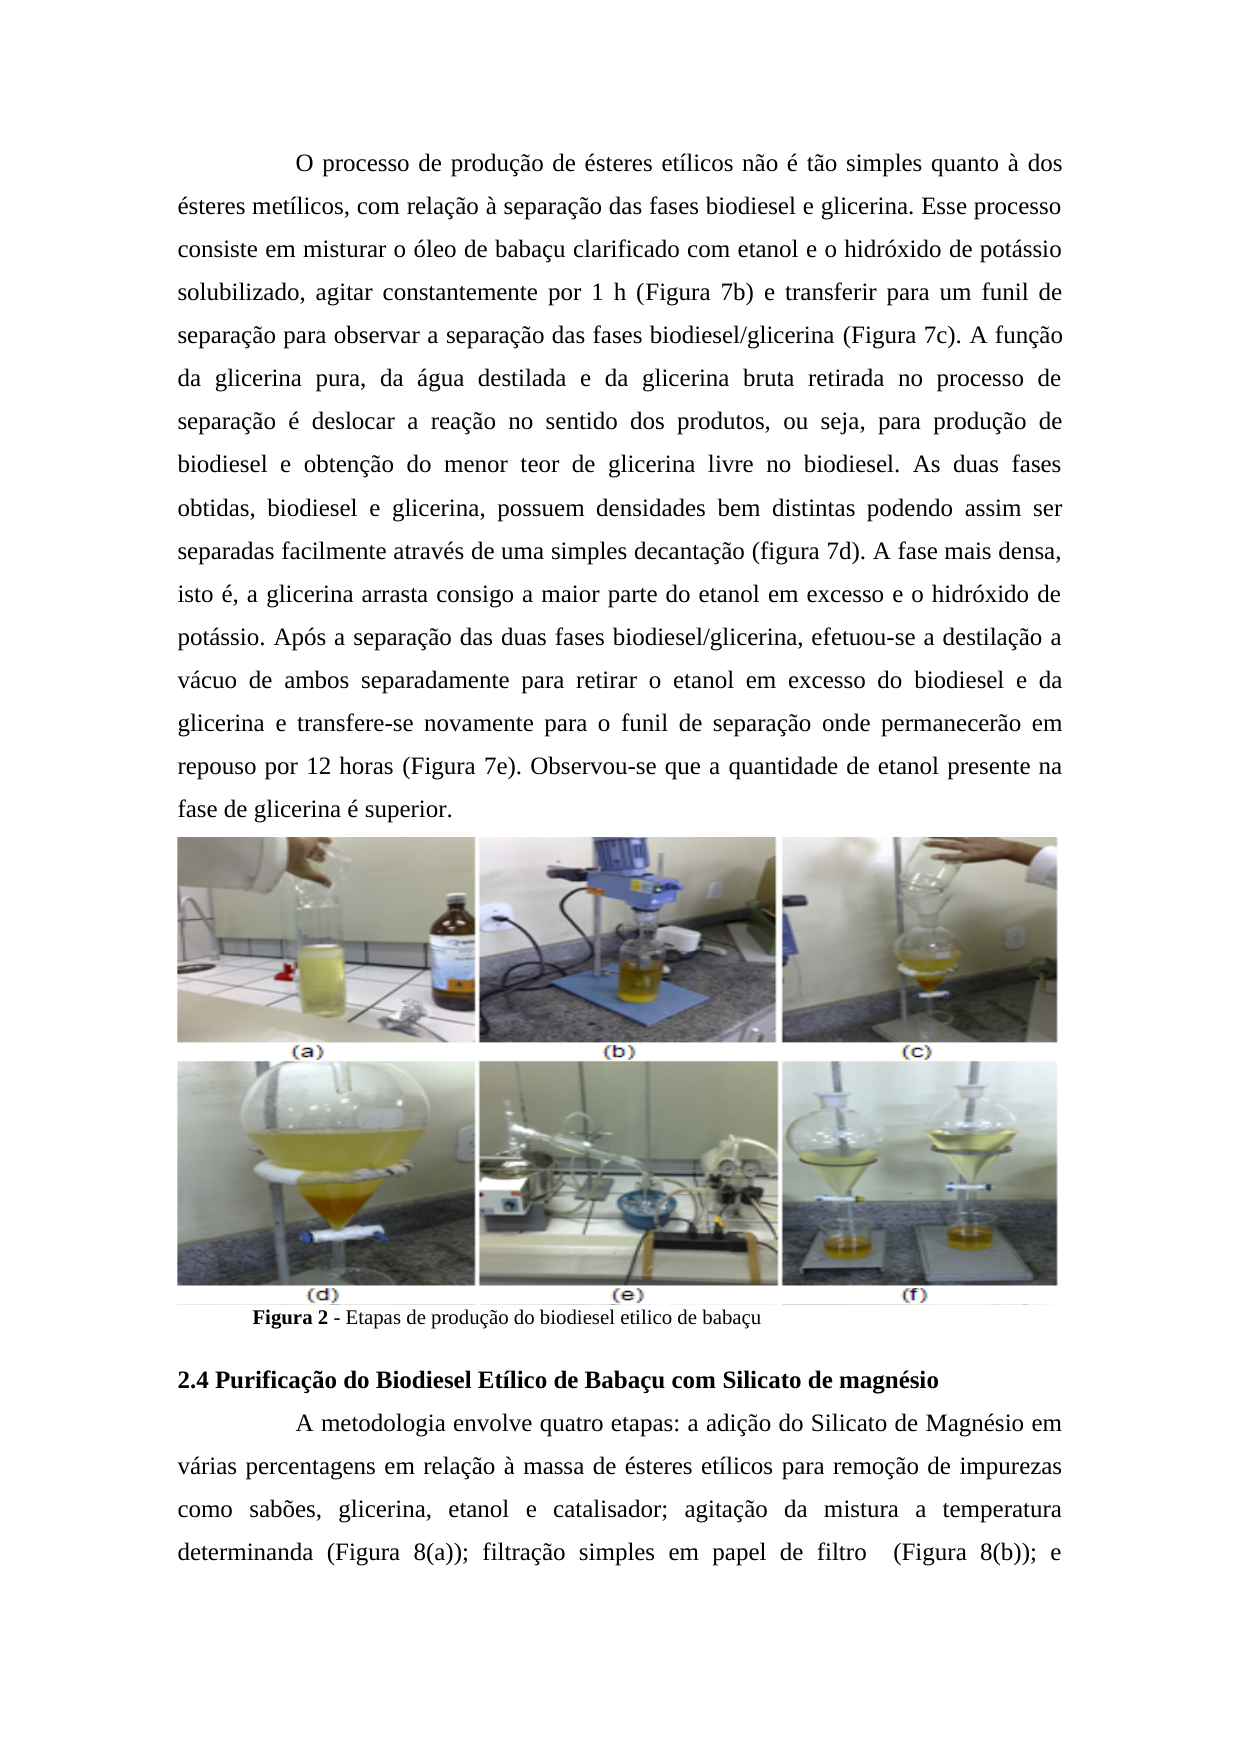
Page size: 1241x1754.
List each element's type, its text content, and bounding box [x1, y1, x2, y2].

text O processo de produção de ésteres etílicos não é tão simples quanto à dos ésteres metílicos, com relação à separação das fases biodiesel e glicerina. Esse processo consiste em misturar o óleo de babaçu clarificado com etanol e o hidróxido de potássio solubilizado, agitar constantemente por 1 h (Figura 7b) e transferir para um funil de separação para observar a separação das fases biodiesel/glicerina (Figura 7c). A função da glicerina pura, da água destilada e da glicerina bruta retirada no processo de separação é deslocar a reação no sentido dos produtos, ou seja, para produção de biodiesel e obtenção do menor teor de glicerina livre no biodiesel. As duas fases obtidas, biodiesel e glicerina, possuem densidades bem distintas podendo assim ser separadas facilmente através de uma simples decantação (figura 7d). A fase mais densa, isto é, a glicerina arrasta consigo a maior parte do etanol em excesso e o hidróxido de potássio. Após a separação das duas fases biodiesel/glicerina, efetuou-se a destilação a vácuo de ambos separadamente para retirar o etanol em excesso do biodiesel e da glicerina e transfere-se novamente para o funil de separação onde permanecerão em repouso por 12 horas (Figura 7e). Observou-se que a quantidade de etanol presente na fase de glicerina é superior. [177, 148, 1063, 823]
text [177, 1408, 1063, 1566]
text 2.4 Purificação do Biodiesel Etílico de Babaçu com Silicato de magnésio [177, 1365, 1063, 1393]
picture [177, 837, 1062, 1305]
